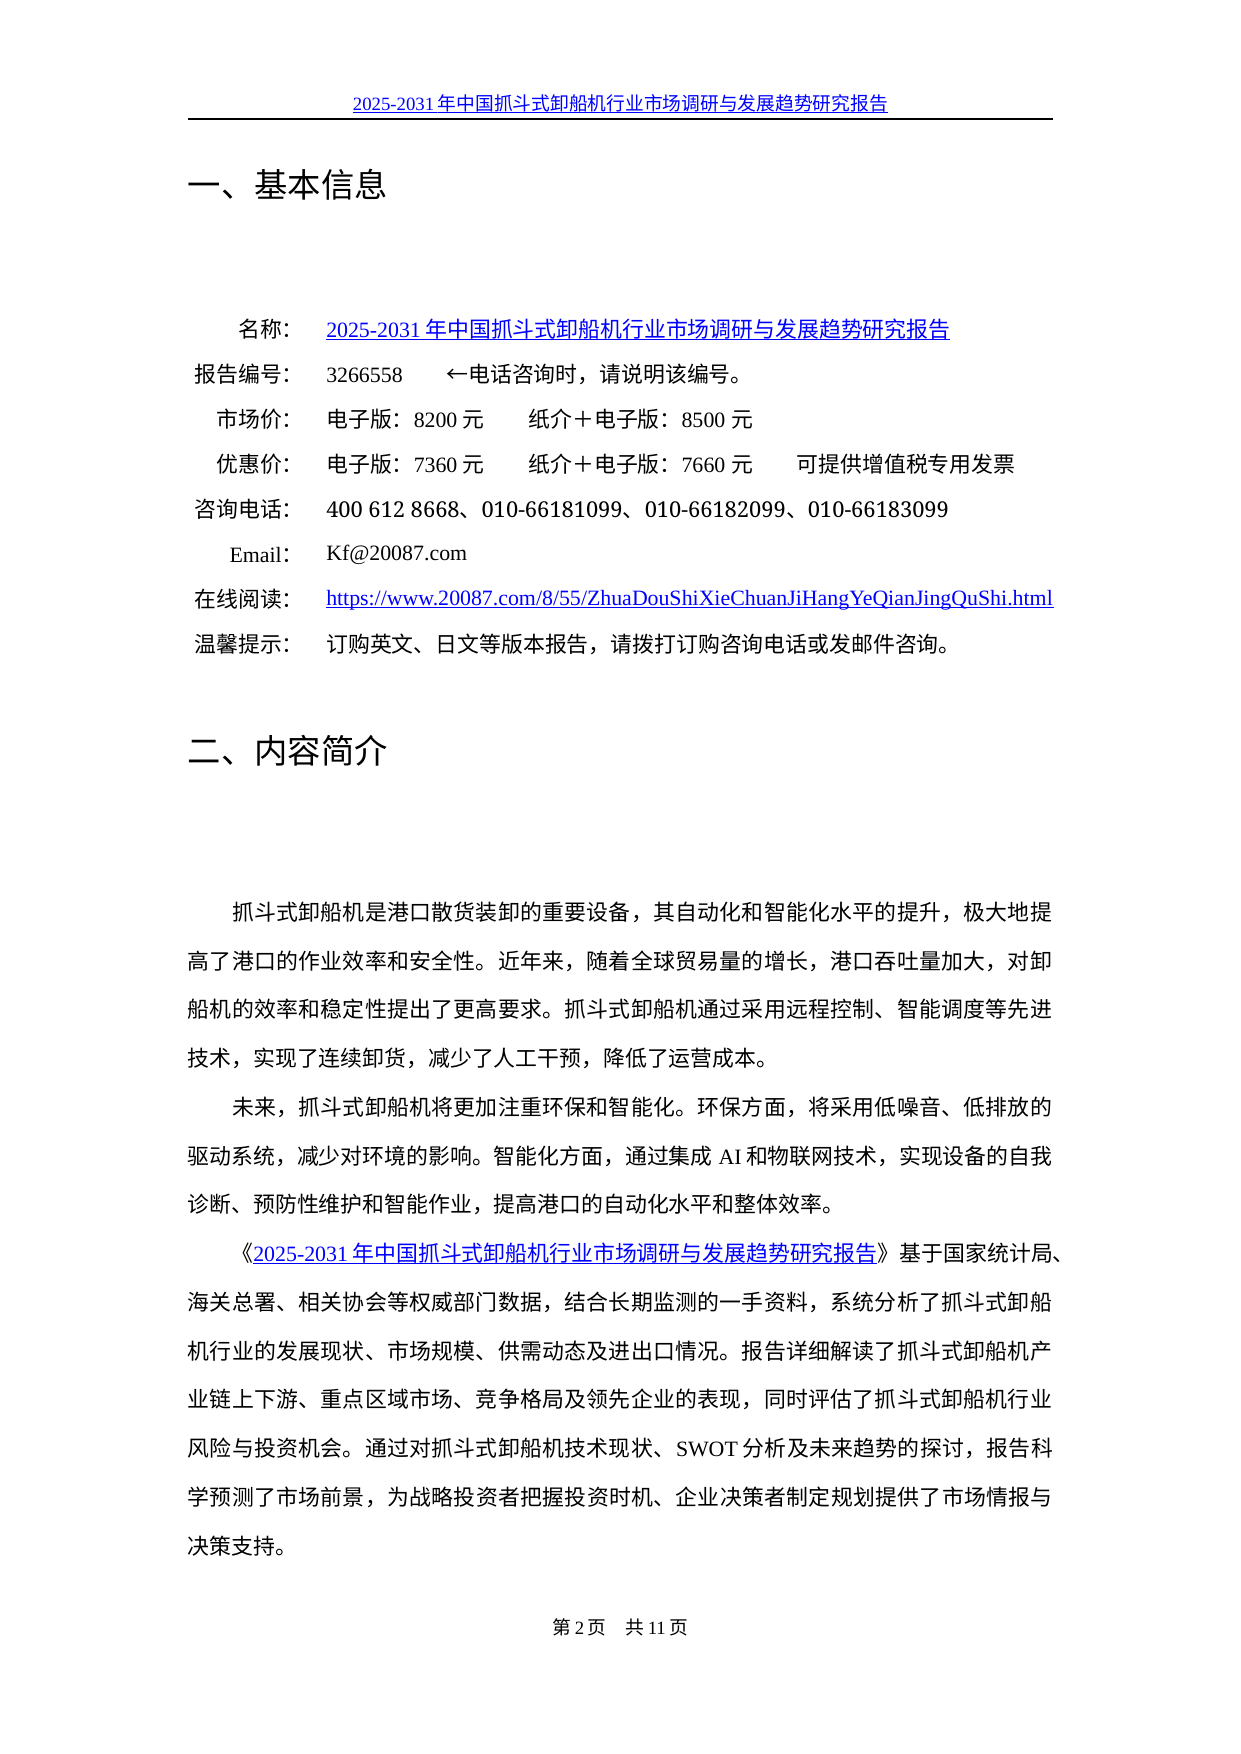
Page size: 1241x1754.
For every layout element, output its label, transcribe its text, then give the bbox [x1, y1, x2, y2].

table_cell 电子版：7360 元 纸介＋电子版：7660 元 可提供增值税专用发票 [315, 447, 1073, 492]
table_cell 订购英文、日文等版本报告，请拨打订购咨询电话或发邮件咨询。 [315, 627, 1073, 672]
table_cell 3266558 ←电话咨询时，请说明该编号。 [315, 357, 1073, 402]
title 一、基本信息 [187, 150, 1053, 215]
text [187, 894, 1053, 1561]
table_cell 温馨提示： [167, 627, 315, 672]
table_header 名称： [167, 312, 315, 357]
table_cell 在线阅读： [167, 582, 315, 627]
table_cell [315, 582, 1073, 627]
table_cell 报告编号： [167, 357, 315, 402]
table_cell 电子版：8200 元 纸介＋电子版：8500 元 [315, 402, 1073, 447]
table_cell 市场价： [167, 402, 315, 447]
table_cell Email： [167, 537, 315, 582]
table_cell 400 612 8668、010-66181099、010-66182099、010-66183099 [315, 492, 1073, 537]
title 二、内容简介 [187, 717, 1053, 782]
table_cell Kf@20087.com [315, 537, 1073, 582]
table_header 2025-2031年中国抓斗式卸船机行业市场调研与发展趋势研究报告 [315, 312, 1073, 357]
table_cell 优惠价： [167, 447, 315, 492]
table_cell 咨询电话： [167, 492, 315, 537]
